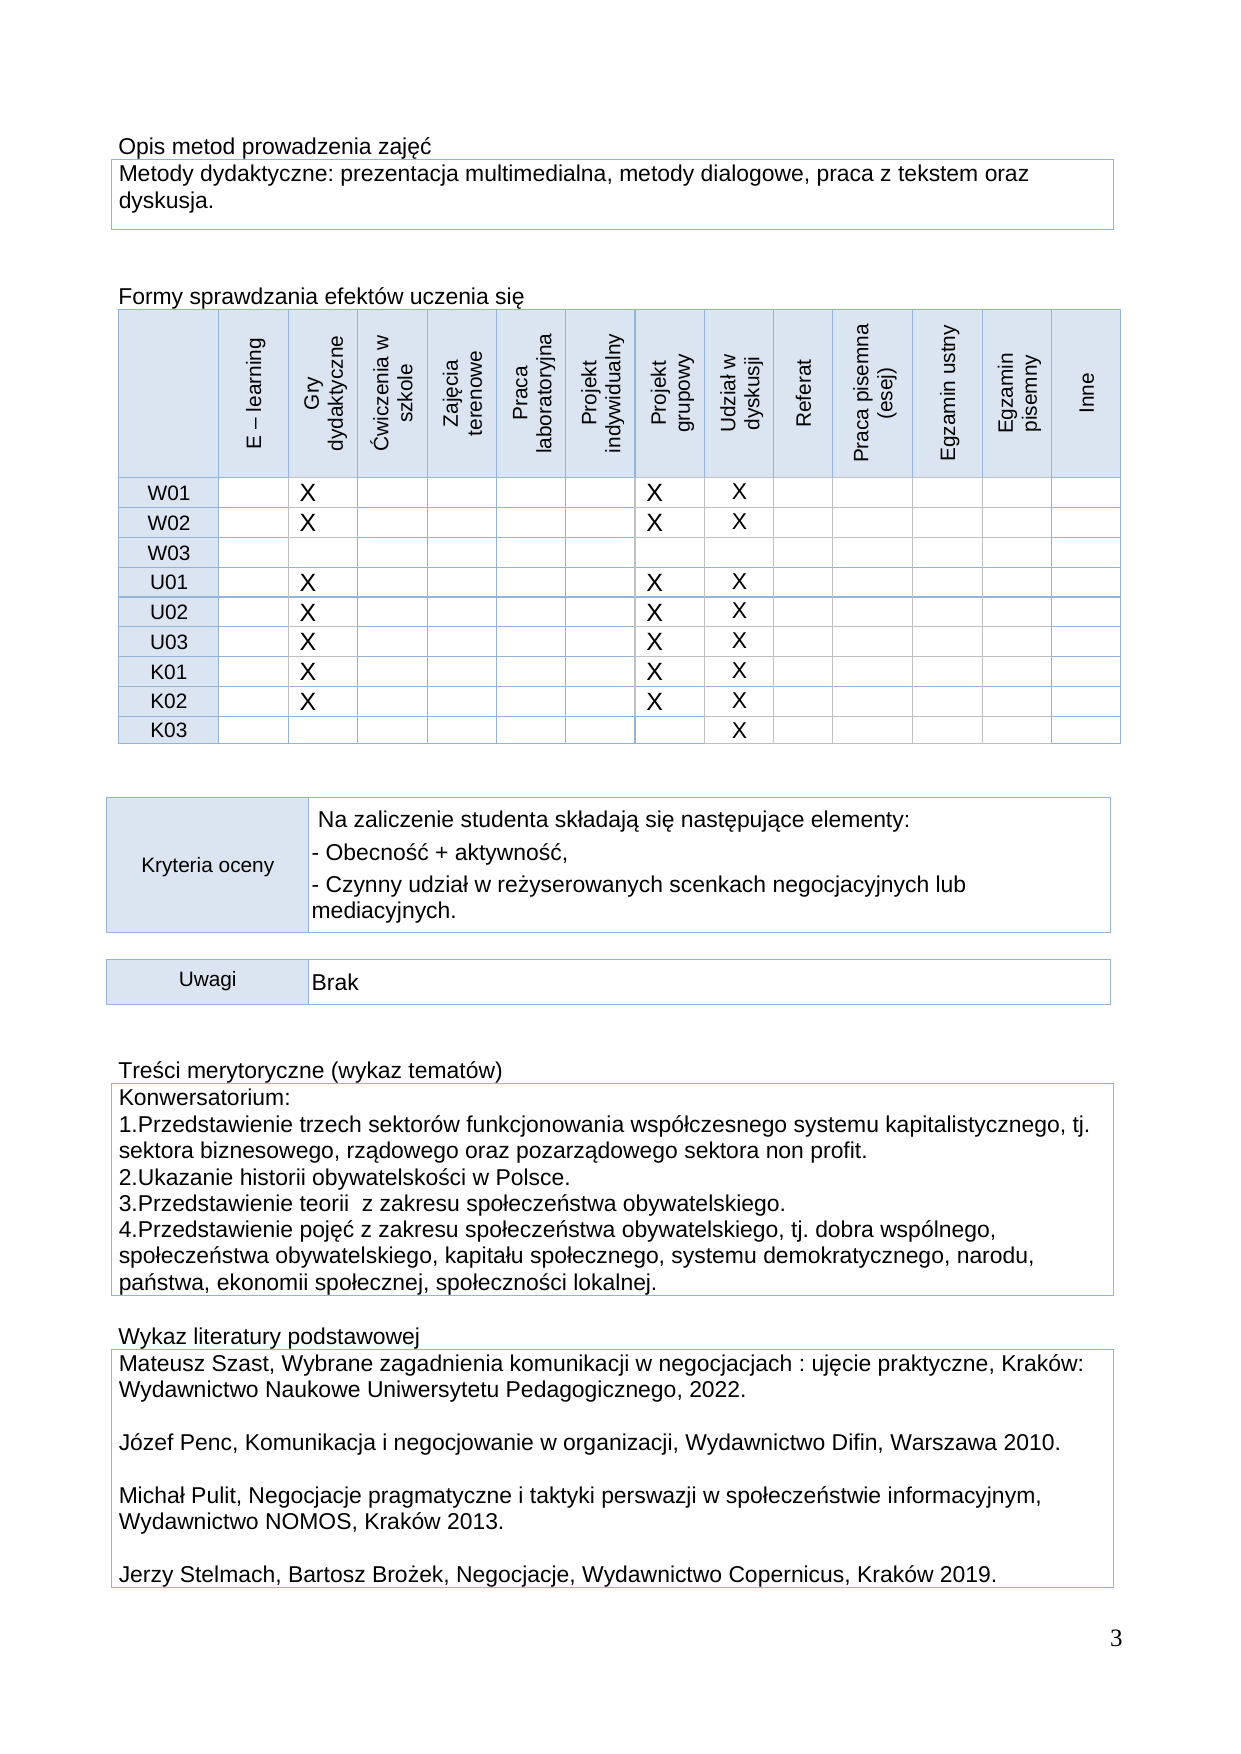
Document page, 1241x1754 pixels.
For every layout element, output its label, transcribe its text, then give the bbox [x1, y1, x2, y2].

table_cell [566, 598, 634, 626]
table_cell [833, 508, 912, 537]
table_cell [358, 598, 427, 626]
table_cell [428, 657, 496, 686]
table_cell [983, 538, 1051, 567]
table_cell [913, 598, 982, 626]
table_cell [913, 538, 982, 567]
table_cell X [705, 627, 773, 656]
table_cell [358, 538, 427, 567]
table_cell [774, 568, 832, 596]
table_header Metody dydaktyczne: prezentacja multimedialna, metody dialogowe, praca z tekstem oraz dyskusja. [112, 160, 1113, 229]
table_header Gry dydaktyczne [289, 310, 357, 477]
table_cell [497, 717, 565, 743]
table_cell [219, 627, 288, 656]
table_cell X [636, 627, 704, 656]
table_cell [358, 627, 427, 656]
table_cell [358, 568, 427, 596]
table_cell K02 [119, 687, 218, 716]
table_cell [774, 508, 832, 537]
table_header Projekt indywidualny [566, 310, 634, 477]
table_cell X [705, 568, 773, 596]
table_cell X [289, 478, 357, 507]
table_header [119, 310, 218, 477]
table_cell [566, 657, 634, 686]
table_cell [497, 538, 565, 567]
table_cell K01 [119, 657, 218, 686]
table_header Zajęcia terenowe [428, 310, 496, 477]
table_cell [219, 657, 288, 686]
table_cell [983, 568, 1051, 596]
table_cell X [636, 478, 704, 507]
table_cell [566, 687, 634, 716]
table_header Mateusz Szast, Wybrane zagadnienia komunikacji w negocjacjach : ujęcie praktyczne, Kraków: Wydawnictwo Naukowe Uniwersytetu Pedagogicznego, 2022. Józef Penc, Komunikacja i negocjowanie w organizacji, Wydawnictwo Difin, Warszawa 2010. Michał Pulit, Negocjacje pragmatyczne i taktyki perswazji w społeczeństwie informacyjnym, Wydawnictwo NOMOS, Kraków 2013. Jerzy Stelmach, Bartosz Brożek, Negocjacje, Wydawnictwo Copernicus, Kraków 2019. [112, 1350, 1113, 1587]
table_cell X [636, 568, 704, 596]
table_cell [289, 717, 357, 743]
table_cell [774, 687, 832, 716]
table_cell [566, 508, 634, 537]
table_cell [566, 538, 634, 567]
table_cell W02 [119, 508, 218, 537]
table_cell [1052, 717, 1120, 743]
table_cell [774, 478, 832, 507]
table_cell [566, 568, 634, 596]
table_cell [913, 508, 982, 537]
table_cell [497, 687, 565, 716]
table_cell [833, 717, 912, 743]
table_header Kryteria oceny [107, 798, 308, 932]
table_cell [636, 538, 704, 567]
table_cell X [636, 508, 704, 537]
table_cell [983, 598, 1051, 626]
table_cell [1052, 508, 1120, 537]
table_cell X [289, 598, 357, 626]
table_cell [913, 627, 982, 656]
table_cell [705, 538, 773, 567]
table_cell [774, 598, 832, 626]
table_cell X [289, 657, 357, 686]
table_cell [358, 657, 427, 686]
table_cell [913, 687, 982, 716]
table_cell [983, 687, 1051, 716]
table_cell [983, 657, 1051, 686]
table_cell [983, 627, 1051, 656]
table_cell [983, 478, 1051, 507]
table_cell [428, 508, 496, 537]
table_cell [219, 598, 288, 626]
table_cell [358, 687, 427, 716]
table_cell [358, 508, 427, 537]
table_cell [219, 538, 288, 567]
table_cell [833, 657, 912, 686]
table_cell [913, 717, 982, 743]
table_cell [566, 717, 634, 743]
table_header Na zaliczenie studenta składają się następujące elementy: - Obecność + aktywność, - Czynny udział w reżyserowanych scenkach negocjacyjnych lub mediacyjnych. [309, 798, 1110, 932]
table_cell [497, 598, 565, 626]
table_cell X [289, 508, 357, 537]
table_cell [774, 538, 832, 567]
table_cell X [705, 657, 773, 686]
table_cell X [636, 598, 704, 626]
table_cell [833, 687, 912, 716]
text Wykaz literatury podstawowej [118, 1323, 1122, 1349]
table_cell [833, 568, 912, 596]
table_cell [428, 717, 496, 743]
table_cell [636, 717, 704, 743]
table_cell [1052, 687, 1120, 716]
table_cell X [289, 687, 357, 716]
table_header Projekt grupowy [636, 310, 704, 477]
table_cell [497, 657, 565, 686]
table_cell U01 [119, 568, 218, 596]
table_header Udział w dyskusji [705, 310, 773, 477]
text Formy sprawdzania efektów uczenia się [118, 283, 1122, 309]
table_cell [428, 627, 496, 656]
table_header Egzamin ustny [913, 310, 982, 477]
table_cell [358, 478, 427, 507]
table_cell [913, 478, 982, 507]
table_cell X [705, 598, 773, 626]
table_cell [833, 478, 912, 507]
table_cell [219, 717, 288, 743]
table_cell [497, 508, 565, 537]
table_header Brak [309, 960, 1110, 1004]
table_header Egzamin pisemny [983, 310, 1051, 477]
table_cell [219, 687, 288, 716]
table_cell [219, 508, 288, 537]
table_cell U03 [119, 627, 218, 656]
table_cell [1052, 598, 1120, 626]
table_cell [833, 598, 912, 626]
table_header Uwagi [107, 960, 308, 1004]
table_cell [497, 568, 565, 596]
table_header Praca pisemna (esej) [833, 310, 912, 477]
table_cell [428, 538, 496, 567]
table_cell X [705, 508, 773, 537]
table_header E – learning [219, 310, 288, 477]
table_cell [774, 717, 832, 743]
table_cell X [636, 687, 704, 716]
table_cell X [289, 568, 357, 596]
table_cell [566, 627, 634, 656]
table_cell [1052, 657, 1120, 686]
table_cell [1052, 568, 1120, 596]
table_header Referat [774, 310, 832, 477]
table_cell [219, 478, 288, 507]
table_cell X [636, 657, 704, 686]
table_cell [983, 508, 1051, 537]
table_cell U02 [119, 598, 218, 626]
table_cell [833, 538, 912, 567]
table_cell [497, 627, 565, 656]
table_header Konwersatorium: 1.Przedstawienie trzech sektorów funkcjonowania współczesnego systemu kapitalistycznego, tj. sektora biznesowego, rządowego oraz pozarządowego sektora non profit. 2.Ukazanie historii obywatelskości w Polsce. 3.Przedstawienie teorii z zakresu społeczeństwa obywatelskiego. 4.Przedstawienie pojęć z zakresu społeczeństwa obywatelskiego, tj. dobra wspólnego, społeczeństwa obywatelskiego, kapitału społecznego, systemu demokratycznego, narodu, państwa, ekonomii społecznej, społeczności lokalnej. [112, 1084, 1113, 1295]
table_cell X [289, 627, 357, 656]
table_cell [428, 687, 496, 716]
table_header Inne [1052, 310, 1120, 477]
table_cell W03 [119, 538, 218, 567]
table_header Ćwiczenia w szkole [358, 310, 427, 477]
table_cell [774, 627, 832, 656]
table_cell [289, 538, 357, 567]
table_cell [428, 478, 496, 507]
table_cell [358, 717, 427, 743]
table_cell [428, 598, 496, 626]
table_cell [1052, 478, 1120, 507]
table_cell X [705, 717, 773, 743]
table_cell [913, 657, 982, 686]
table_cell K03 [119, 717, 218, 743]
table_cell [219, 568, 288, 596]
table_cell X [705, 687, 773, 716]
table_cell X [705, 478, 773, 507]
table_cell [913, 568, 982, 596]
text Opis metod prowadzenia zajęć [118, 133, 1122, 159]
table_cell [1052, 627, 1120, 656]
table_cell [774, 657, 832, 686]
table_cell [833, 627, 912, 656]
table_cell W01 [119, 478, 218, 507]
table_cell [983, 717, 1051, 743]
table_cell [566, 478, 634, 507]
table_cell [1052, 538, 1120, 567]
text Treści merytoryczne (wykaz tematów) [118, 1057, 1122, 1083]
table_cell [497, 478, 565, 507]
table_header Praca laboratoryjna [497, 310, 565, 477]
table_cell [428, 568, 496, 596]
